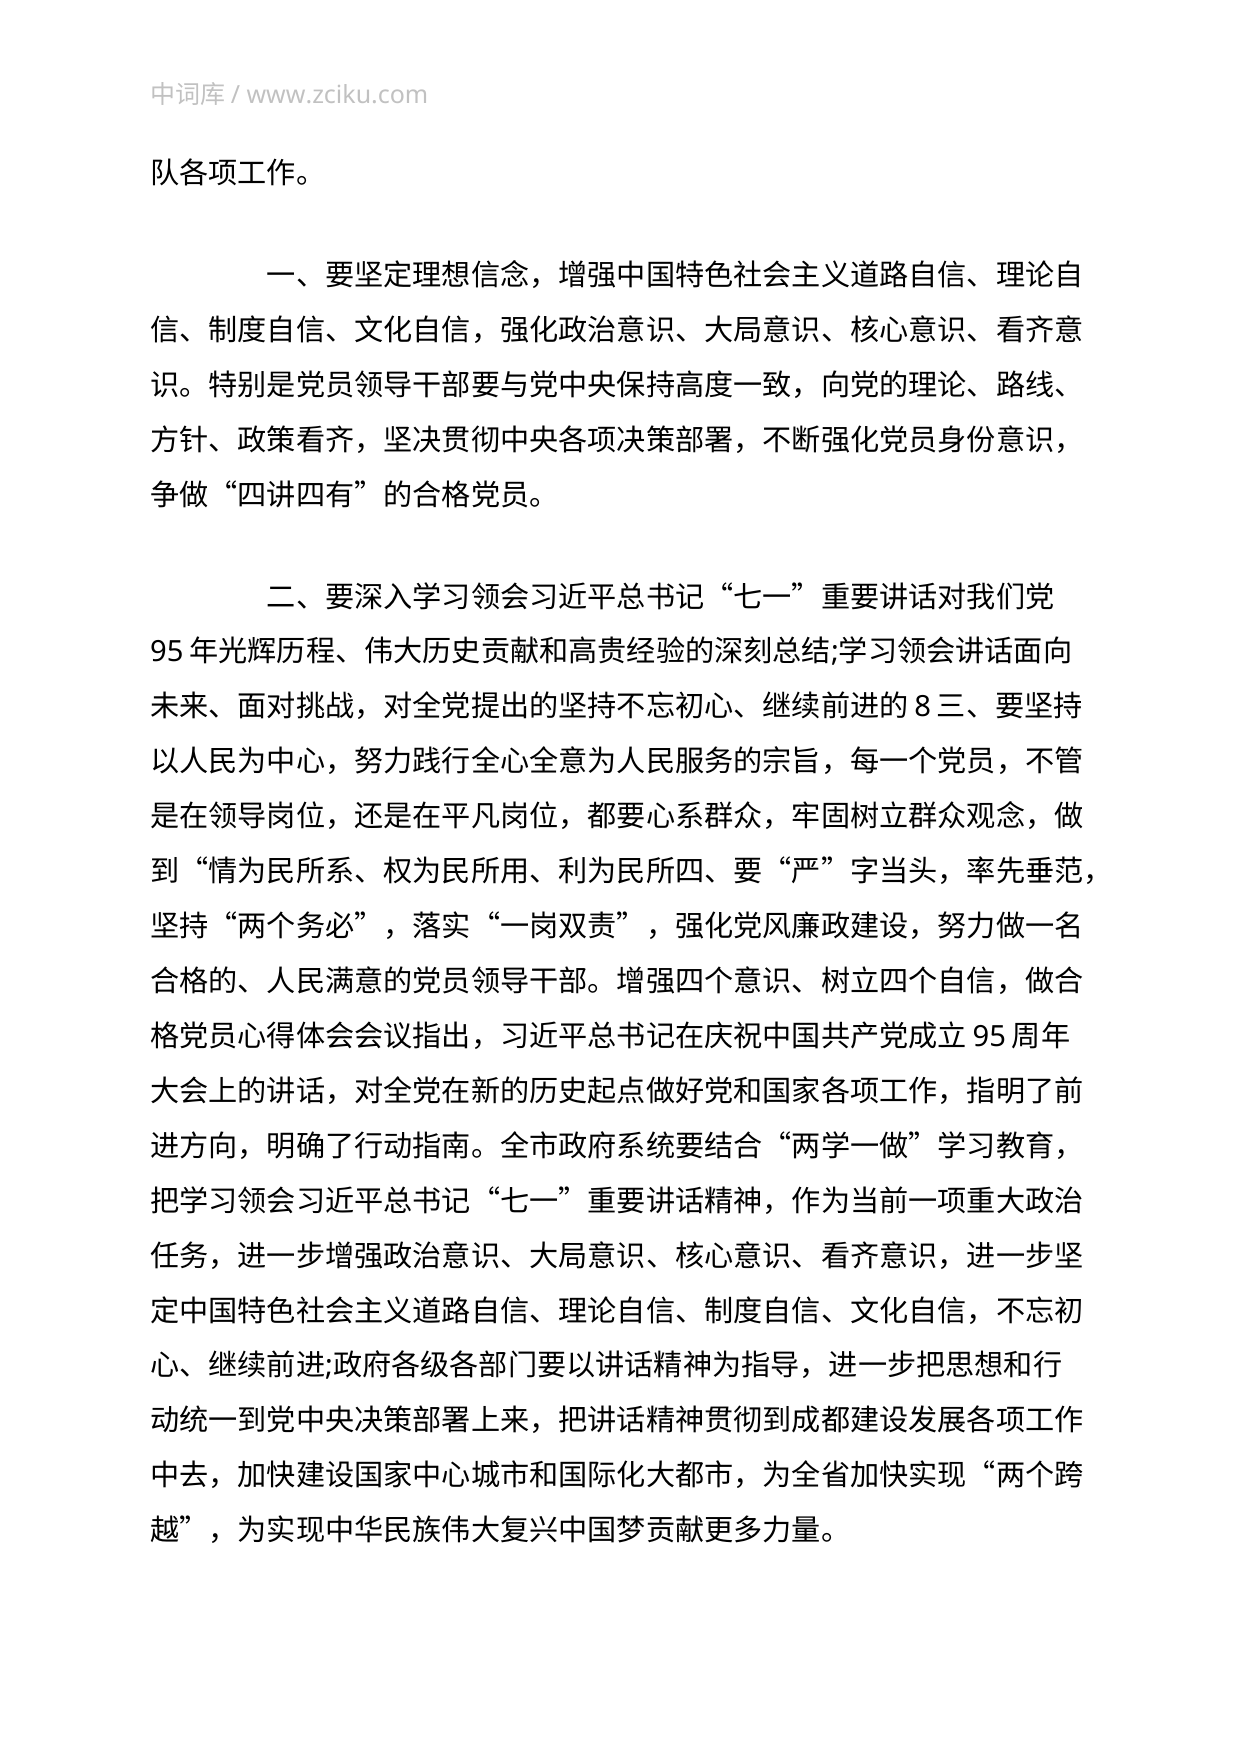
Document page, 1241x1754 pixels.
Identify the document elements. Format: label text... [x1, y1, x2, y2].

text 一、要坚定理想信念，增强中国特色社会主义道路自信、理论自信、制度自信、文化自信，强化政治意识、大局意识、核心意识、看齐意识。特别是党员领导干部要与党中央保持高度一致，向党的理论、路线、方针、政策看齐，坚决贯彻中央各项决策部署，不断强化党员身份意识，争做“四讲四有”的合格党员。 [150, 252, 1090, 514]
text 二、要深入学习领会习近平总书记“七一”重要讲话对我们党95年光辉历程、伟大历史贡献和高贵经验的深刻总结;学习领会讲话面向未来、面对挑战，对全党提出的坚持不忘初心、继续前进的8三、要坚持以人民为中心，努力践行全心全意为人民服务的宗旨，每一个党员，不管是在领导岗位，还是在平凡岗位，都要心系群众，牢固树立群众观念，做到“情为民所系、权为民所用、利为民所四、要“严”字当头，率先垂范，坚持“两个务必”，落实“一岗双责”，强化党风廉政建设，努力做一名合格的、人民满意的党员领导干部。增强四个意识、树立四个自信，做合格党员心得体会会议指出，习近平总书记在庆祝中国共产党成立95周年大会上的讲话，对全党在新的历史起点做好党和国家各项工作，指明了前进方向，明确了行动指南。全市政府系统要结合“两学一做”学习教育，把学习领会习近平总书记“七一”重要讲话精神，作为当前一项重大政治任务，进一步增强政治意识、大局意识、核心意识、看齐意识，进一步坚定中国特色社会主义道路自信、理论自信、制度自信、文化自信，不忘初心、继续前进;政府各级各部门要以讲话精神为指导，进一步把思想和行动统一到党中央决策部署上来，把讲话精神贯彻到成都建设发展各项工作中去，加快建设国家中心城市和国际化大都市，为全省加快实现“两个跨越”，为实现中华民族伟大复兴中国梦贡献更多力量。 [150, 573, 1090, 1549]
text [150, 150, 1090, 192]
